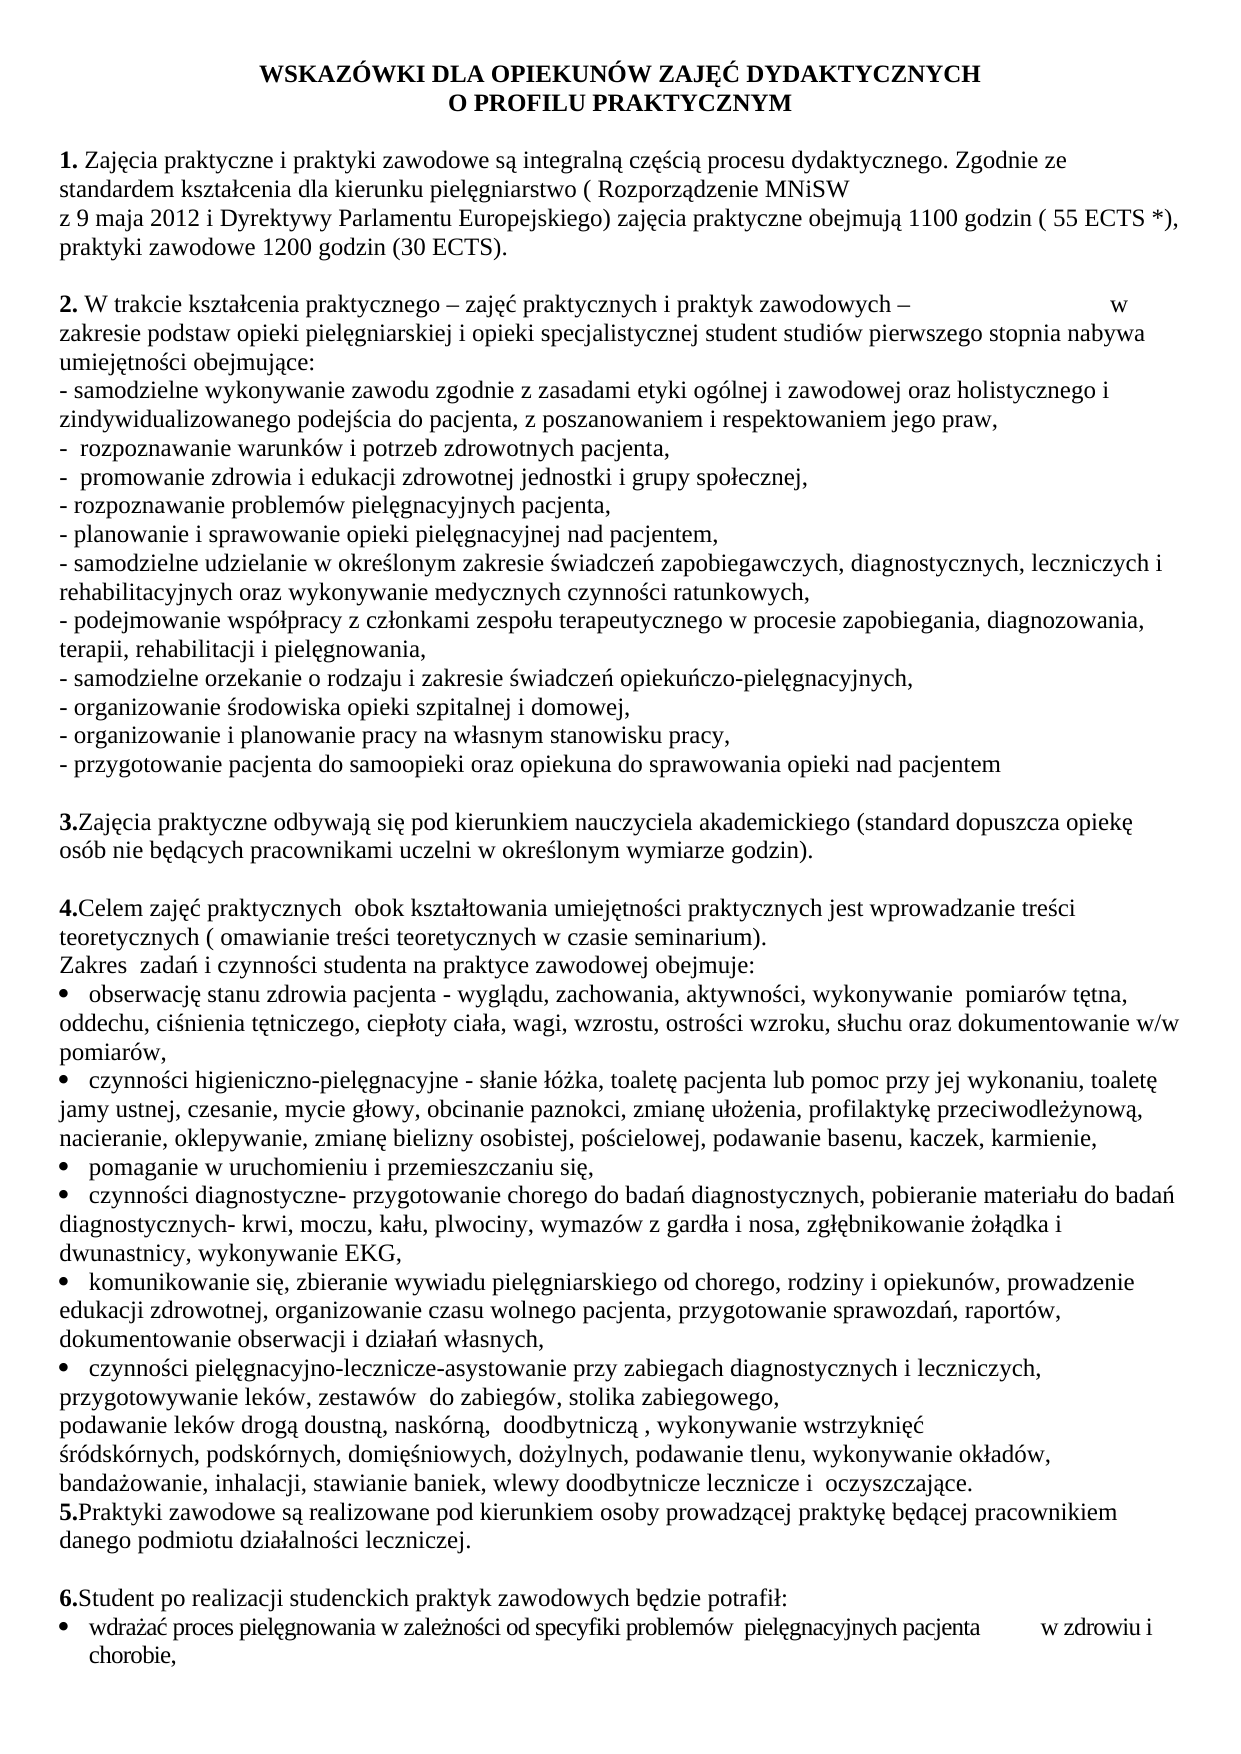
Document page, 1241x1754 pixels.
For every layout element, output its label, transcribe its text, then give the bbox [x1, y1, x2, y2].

text WSKAZÓWKI DLA OPIEKUNÓW ZAJĘĆ DYDAKTYCZNYCH [59, 59, 1181, 88]
text śródskórnych, podskórnych, domięśniowych, dożylnych, podawanie tlenu, wykonywanie okładów, bandażowanie, inhalacji, stawianie baniek, wlewy doodbytnicze lecznicze i oczyszczające. [59, 1439, 1181, 1497]
text 1. Zajęcia praktyczne i praktyki zawodowe są integralną częścią procesu dydaktycznego. Zgodnie ze standardem kształcenia dla kierunku pielęgniarstwo ( Rozporządzenie MNiSW z 9 maja 2012 i Dyrektywy Parlamentu Europejskiego) zajęcia praktyczne obejmują 1100 godzin ( 55 ECTS *), praktyki zawodowe 1200 godzin (30 ECTS). [59, 145, 1181, 260]
text 5.Praktyki zawodowe są realizowane pod kierunkiem osoby prowadzącej praktykę będącej pracownikiem danego podmiotu działalności leczniczej. [59, 1497, 1181, 1554]
list komunikowanie się, zbieranie wywiadu pielęgniarskiego od chorego, rodziny i opiekunów, prowadzenie edukacji zdrowotnej, organizowanie czasu wolnego pacjenta, przygotowanie sprawozdań, raportów, dokumentowanie obserwacji i działań własnych, [59, 1267, 1181, 1353]
list czynności diagnostyczne- przygotowanie chorego do badań diagnostycznych, pobieranie materiału do badań diagnostycznych- krwi, moczu, kału, plwociny, wymazów z gardła i nosa, zgłębnikowanie żołądka i dwunastnicy, wykonywanie EKG, [59, 1180, 1181, 1267]
list wdrażać proces pielęgnowania w zależności od specyfiki problemów pielęgnacyjnych pacjenta w zdrowiu i chorobie, [59, 1612, 1181, 1669]
list obserwację stanu zdrowia pacjenta - wyglądu, zachowania, aktywności, wykonywanie pomiarów tętna, oddechu, ciśnienia tętniczego, ciepłoty ciała, wagi, wzrostu, ostrości wzroku, słuchu oraz dokumentowanie w/w pomiarów, [59, 979, 1181, 1065]
text 2. W trakcie kształcenia praktycznego – zajęć praktycznych i praktyk zawodowych – w zakresie podstaw opieki pielęgniarskiej i opieki specjalistycznej student studiów pierwszego stopnia nabywa umiejętności obejmujące: - samodzielne wykonywanie zawodu zgodnie z zasadami etyki ogólnej i zawodowej oraz holistycznego i zindywidualizowanego podejścia do pacjenta, z poszanowaniem i respektowaniem jego praw, - rozpoznawanie warunków i potrzeb zdrowotnych pacjenta, - promowanie zdrowia i edukacji zdrowotnej jednostki i grupy społecznej, - rozpoznawanie problemów pielęgnacyjnych pacjenta, - planowanie i sprawowanie opieki pielęgnacyjnej nad pacjentem, - samodzielne udzielanie w określonym zakresie świadczeń zapobiegawczych, diagnostycznych, leczniczych i rehabilitacyjnych oraz wykonywanie medycznych czynności ratunkowych, - podejmowanie współpracy z członkami zespołu terapeutycznego w procesie zapobiegania, diagnozowania, terapii, rehabilitacji i pielęgnowania, - samodzielne orzekanie o rodzaju i zakresie świadczeń opiekuńczo-pielęgnacyjnych, - organizowanie środowiska opieki szpitalnej i domowej, - organizowanie i planowanie pracy na własnym stanowisku pracy, - przygotowanie pacjenta do samoopieki oraz opiekuna do sprawowania opieki nad pacjentem [59, 289, 1181, 778]
text O PROFILU PRAKTYCZNYM [59, 88, 1181, 117]
list czynności pielęgnacyjno-lecznicze-asystowanie przy zabiegach diagnostycznych i leczniczych, przygotowywanie leków, zestawów do zabiegów, stolika zabiegowego, [59, 1353, 1181, 1410]
list czynności higieniczno-pielęgnacyjne - słanie łóżka, toaletę pacjenta lub pomoc przy jej wykonaniu, toaletę jamy ustnej, czesanie, mycie głowy, obcinanie paznokci, zmianę ułożenia, profilaktykę przeciwodleżynową, nacieranie, oklepywanie, zmianę bielizny osobistej, pościelowej, podawanie basenu, kaczek, karmienie, [59, 1065, 1181, 1152]
text 3.Zajęcia praktyczne odbywają się pod kierunkiem nauczyciela akademickiego (standard dopuszcza opiekę osób nie będących pracownikami uczelni w określonym wymiarze godzin). [59, 807, 1181, 864]
subtitle 4.Celem zajęć praktycznych obok kształtowania umiejętności praktycznych jest wprowadzanie treści teoretycznych ( omawianie treści teoretycznych w czasie seminarium). [59, 893, 1181, 950]
subtitle Zakres zadań i czynności studenta na praktyce zawodowej obejmuje: [59, 950, 1181, 979]
list pomaganie w uruchomieniu i przemieszczaniu się, [59, 1152, 1181, 1180]
text 6.Student po realizacji studenckich praktyk zawodowych będzie potrafił: [59, 1583, 1181, 1612]
text podawanie leków drogą doustną, naskórną, doodbytniczą , wykonywanie wstrzyknięć [59, 1410, 1181, 1439]
